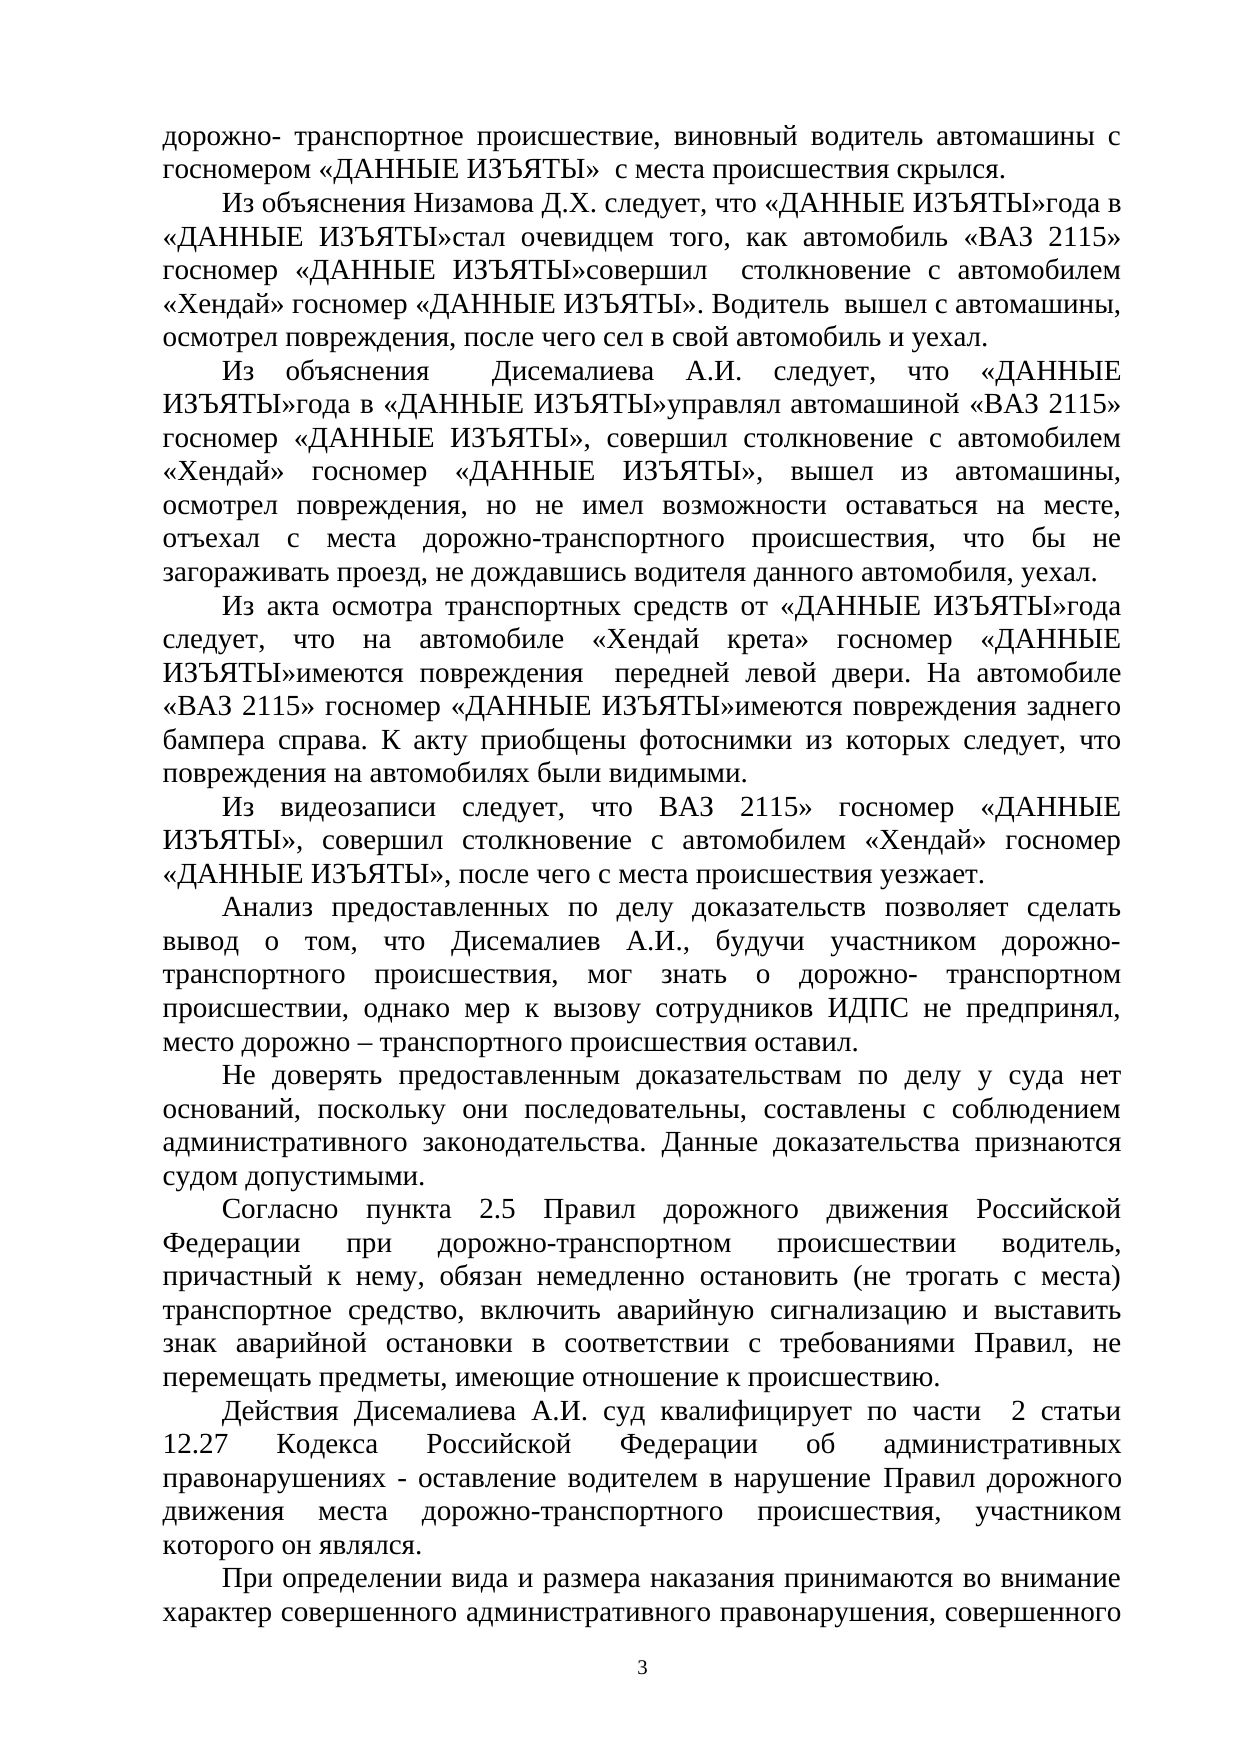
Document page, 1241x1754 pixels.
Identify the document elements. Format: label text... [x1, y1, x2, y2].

text Из объяснения Дисемалиева А.И. следует, что «ДАННЫЕ ИЗЪЯТЫ»года в «ДАННЫЕ ИЗЪЯТЫ»управлял автомашиной «ВАЗ 2115» госномер «ДАННЫЕ ИЗЪЯТЫ», совершил столкновение с автомобилем «Хендай» госномер «ДАННЫЕ ИЗЪЯТЫ», вышел из автомашины, осмотрел повреждения, но не имел возможности оставаться на месте, отъехал с места дорожно-транспортного происшествия, что бы не загораживать проезд, не дождавшись водителя данного автомобиля, уехал. [162, 353, 1122, 588]
text Не доверять предоставленным доказательствам по делу у суда нет оснований, поскольку они последовательны, составлены с соблюдением административного законодательства. Данные доказательства признаются судом допустимыми. [162, 1057, 1122, 1191]
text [162, 118, 1122, 185]
text Действия Дисемалиева А.И. суд квалифицирует по части 2 статьи 12.27 Кодекса Российской Федерации об административных правонарушениях - оставление водителем в нарушение Правил дорожного движения места дорожно-транспортного происшествия, участником которого он являлся. [162, 1393, 1122, 1560]
text Согласно пункта 2.5 Правил дорожного движения Российской Федерации при дорожно-транспортном происшествии водитель, причастный к нему, обязан немедленно остановить (не трогать с места) транспортное средство, включить аварийную сигнализацию и выставить знак аварийной остановки в соответствии с требованиями Правил, не перемещать предметы, имеющие отношение к происшествию. [162, 1191, 1122, 1393]
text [162, 1560, 1122, 1627]
text Из видеозаписи следует, что ВАЗ 2115» госномер «ДАННЫЕ ИЗЪЯТЫ», совершил столкновение с автомобилем «Хендай» госномер «ДАННЫЕ ИЗЪЯТЫ», после чего с места происшествия уезжает. [162, 789, 1122, 889]
text Анализ предоставленных по делу доказательств позволяет сделать вывод о том, что Дисемалиев А.И., будучи участником дорожно-транспортного происшествия, мог знать о дорожно- транспортном происшествии, однако мер к вызову сотрудников ИДПС не предпринял, место дорожно – транспортного происшествия оставил. [162, 889, 1122, 1057]
text Из объяснения Низамова Д.Х. следует, что «ДАННЫЕ ИЗЪЯТЫ»года в «ДАННЫЕ ИЗЪЯТЫ»стал очевидцем того, как автомобиль «ВАЗ 2115» госномер «ДАННЫЕ ИЗЪЯТЫ»совершил столкновение с автомобилем «Хендай» госномер «ДАННЫЕ ИЗЪЯТЫ». Водитель вышел с автомашины, осмотрел повреждения, после чего сел в свой автомобиль и уехал. [162, 185, 1122, 353]
text Из акта осмотра транспортных средств от «ДАННЫЕ ИЗЪЯТЫ»года следует, что на автомобиле «Хендай крета» госномер «ДАННЫЕ ИЗЪЯТЫ»имеются повреждения передней левой двери. На автомобиле «ВАЗ 2115» госномер «ДАННЫЕ ИЗЪЯТЫ»имеются повреждения заднего бампера справа. К акту приобщены фотоснимки из которых следует, что повреждения на автомобилях были видимыми. [162, 588, 1122, 789]
